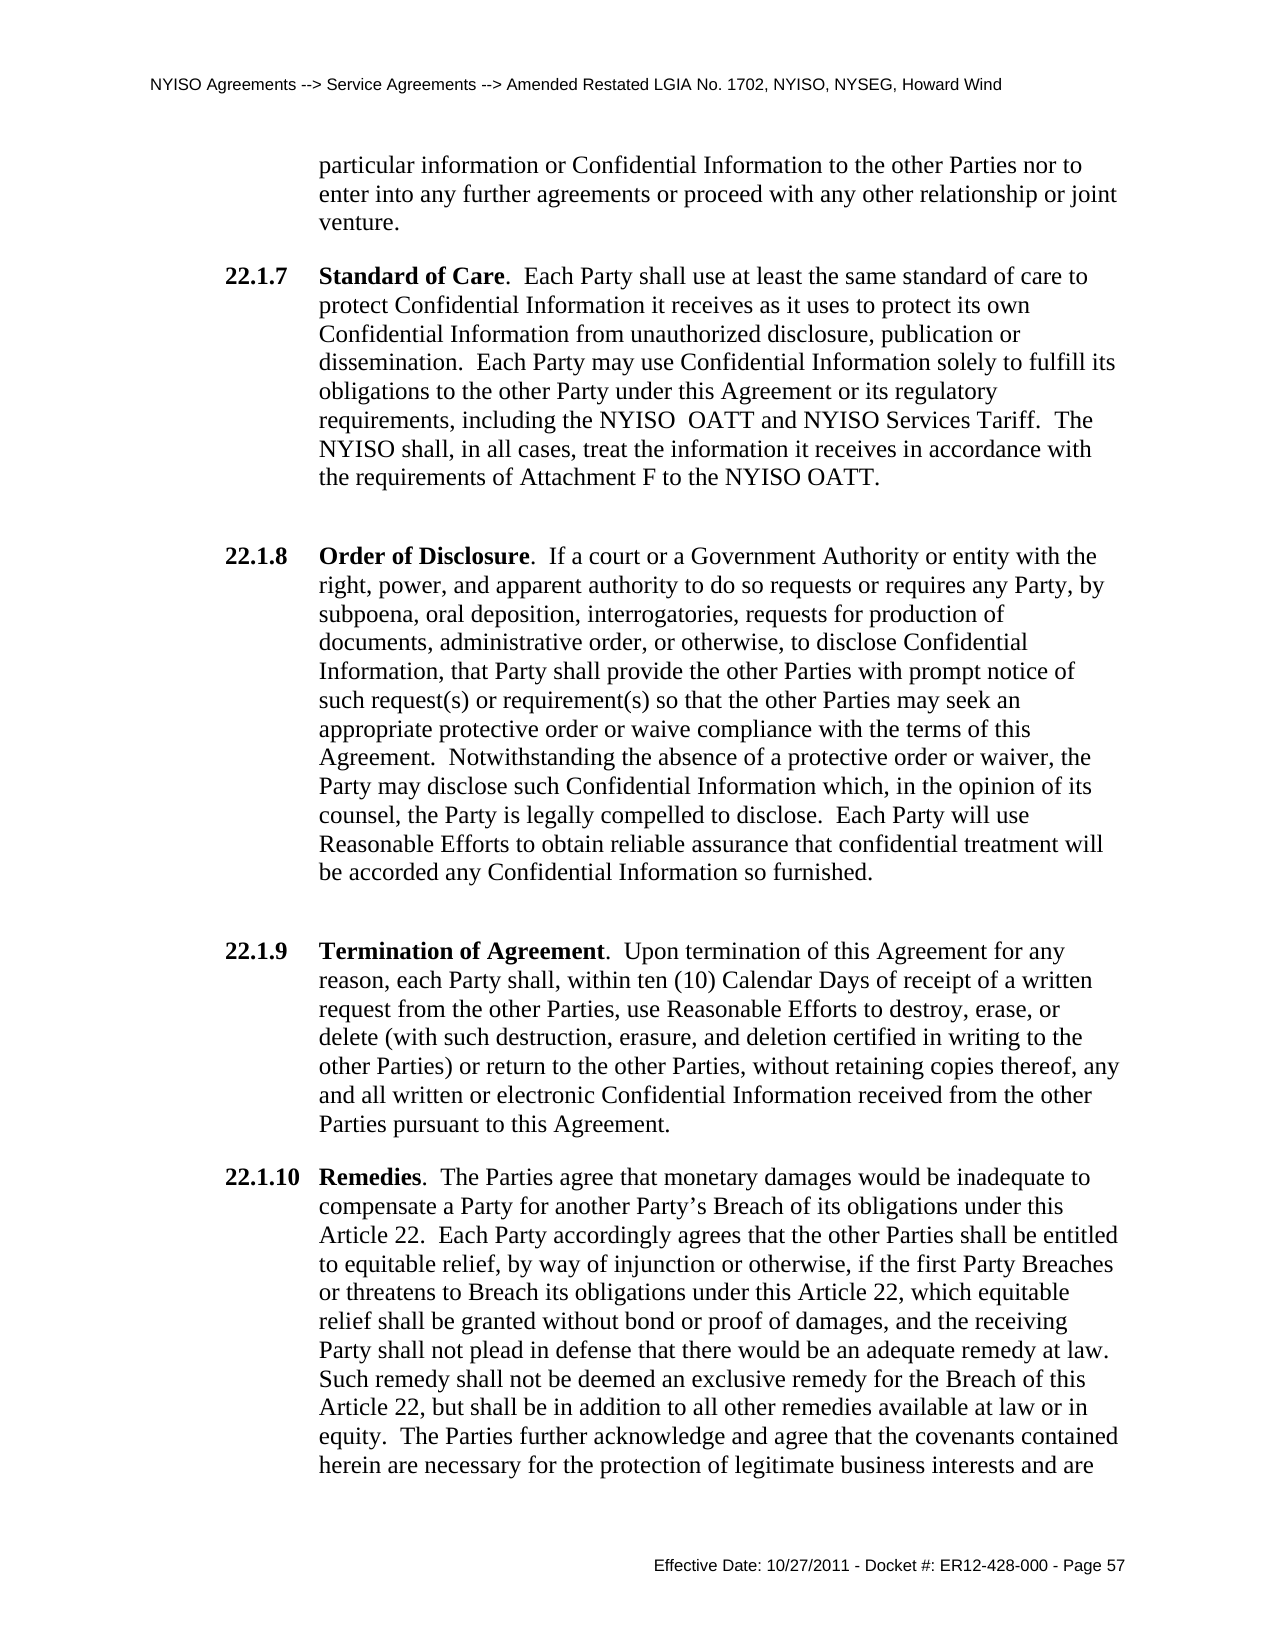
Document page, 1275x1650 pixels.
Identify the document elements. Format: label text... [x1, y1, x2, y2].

subtitle 22.1.8 Order of Disclosure. If a court or a Government Authority or entity with the right, power, and apparent authority to do so requests or requires any Party, by subpoena, oral deposition, interrogatories, requests for production of documents, administrative order, or otherwise, to disclose Confidential Information, that Party shall provide the other Parties with prompt notice of such request(s) or requirement(s) so that the other Parties may seek an appropriate protective order or waive compliance with the terms of this Agreement. Notwithstanding the absence of a protective order or waiver, the Party may disclose such Confidential Information which, in the opinion of its counsel, the Party is legally compelled to disclose. Each Party will use Reasonable Efforts to obtain reliable assurance that confidential treatment will be accorded any Confidential Information so furnished. [225, 541, 1125, 886]
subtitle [225, 1162, 1125, 1479]
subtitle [225, 150, 1125, 236]
subtitle 22.1.7 Standard of Care. Each Party shall use at least the same standard of care to protect Confidential Information it receives as it uses to protect its own Confidential Information from unauthorized disclosure, publication or dissemination. Each Party may use Confidential Information solely to fulfill its obligations to the other Party under this Agreement or its regulatory requirements, including the NYISO OATT and NYISO Services Tariff. The NYISO shall, in all cases, treat the information it receives in accordance with the requirements of Attachment F to the NYISO OATT. [225, 261, 1125, 491]
subtitle 22.1.9 Termination of Agreement. Upon termination of this Agreement for any reason, each Party shall, within ten (10) Calendar Days of receipt of a written request from the other Parties, use Reasonable Efforts to destroy, erase, or delete (with such destruction, erasure, and deletion certified in writing to the other Parties) or return to the other Parties, without retaining copies thereof, any and all written or electronic Confidential Information received from the other Parties pursuant to this Agreement. [225, 936, 1125, 1137]
